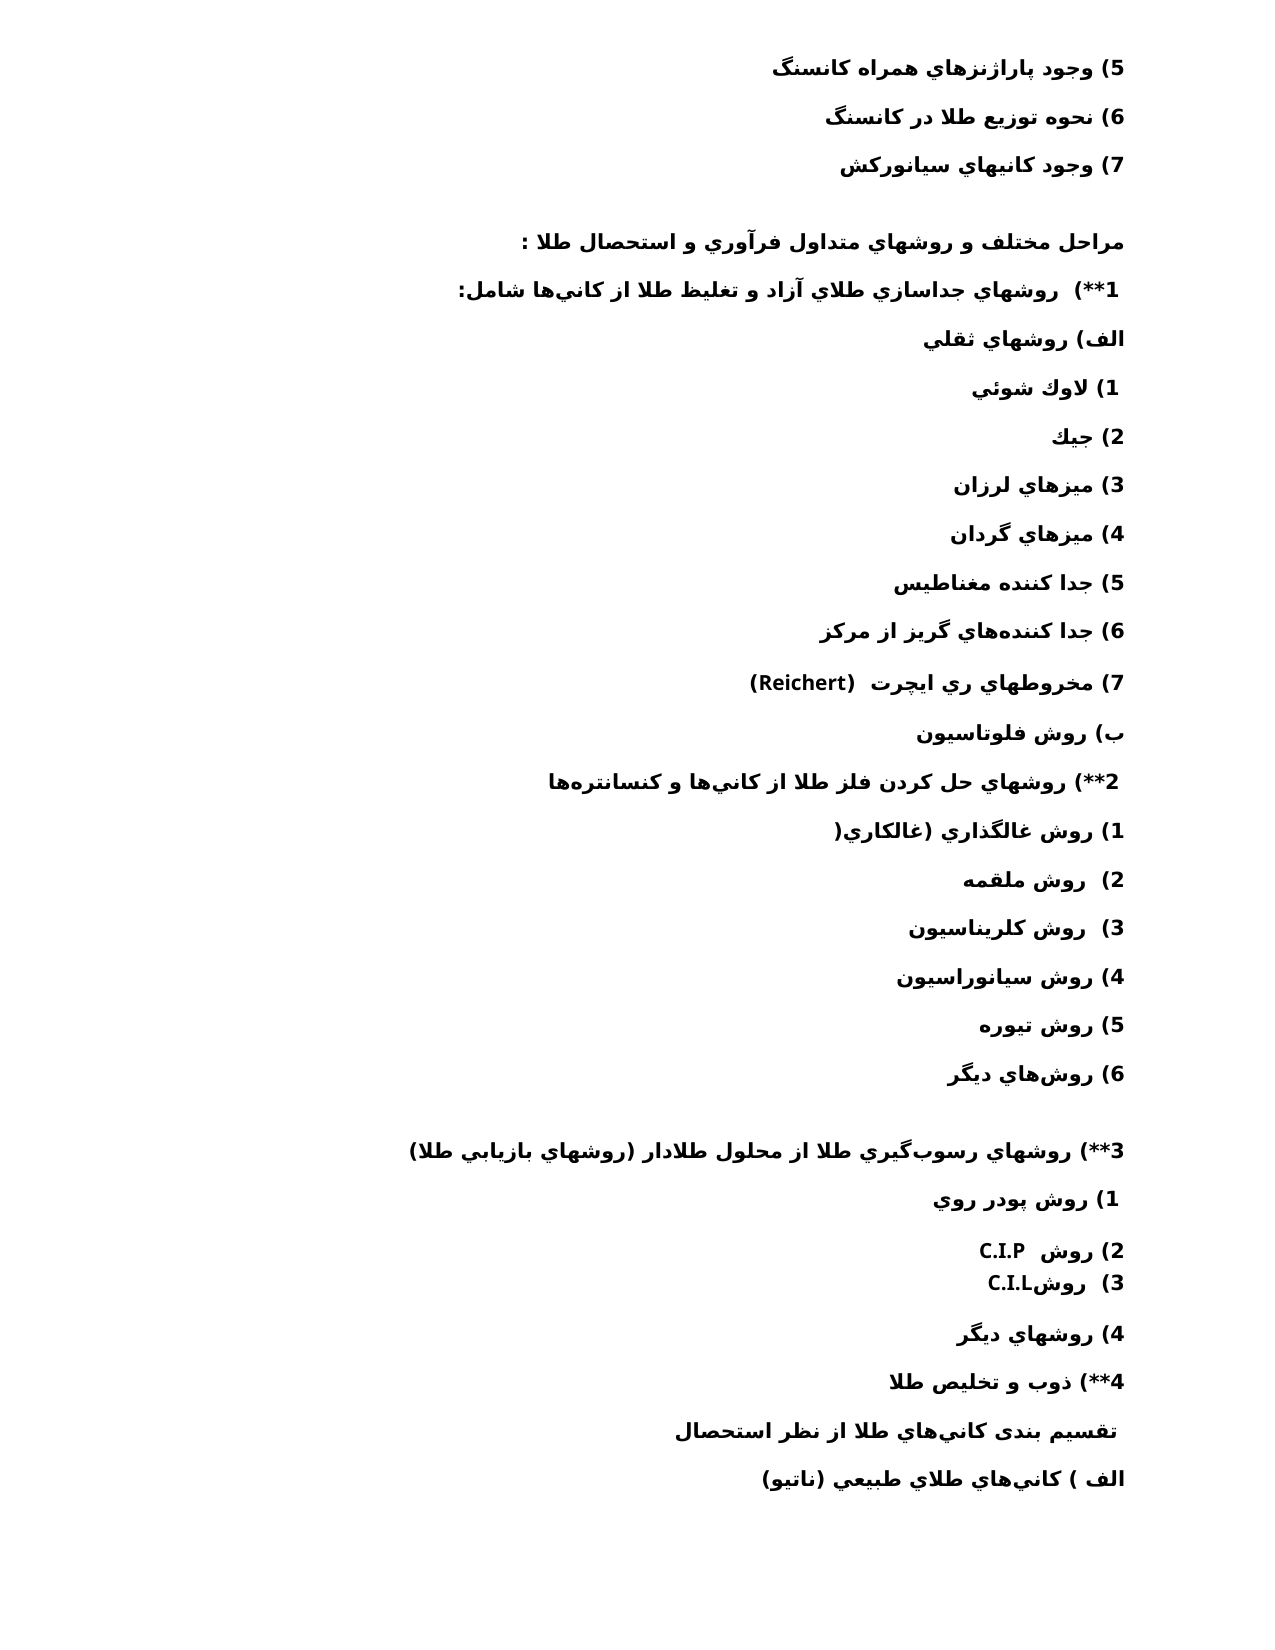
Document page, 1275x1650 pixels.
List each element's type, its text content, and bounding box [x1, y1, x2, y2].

text 1**) روشهاي جداسازي طلاي آزاد و تغليظ طلا از كاني‌ها شامل: [84, 278, 1125, 303]
text 3) ميزهاي لرزان [84, 473, 1125, 498]
text 7) وجود كانيهاي سيانوركش [84, 153, 1125, 178]
text 6) روش‌هاي ديگر [84, 1062, 1125, 1086]
text 2**) روشهاي حل كردن فلز طلا از كاني‌ها و كنسانتره‌ها [84, 770, 1125, 794]
text 2) جيك [84, 425, 1125, 449]
text 4) ميزهاي گردان [84, 522, 1125, 546]
text 5) وجود پاراژنزهاي همراه كانسنگ [84, 56, 1125, 81]
text 1) لاوك شوئي [84, 376, 1125, 400]
text ب) روش فلوتاسيون [84, 721, 1125, 746]
text تقسیم بندی كاني‌هاي طلا از نظر استحصال [84, 1419, 1125, 1443]
text 5) روش تيوره [84, 1013, 1125, 1038]
text 2) روش ملقمه [84, 868, 1125, 892]
text 5) جدا كننده مغناطيس [84, 571, 1125, 595]
text 4**) ذوب و تخليص طلا [84, 1370, 1125, 1394]
text 6) جدا كننده‌هاي گريز از مركز [84, 619, 1125, 644]
text 4) روشهاي ديگر [84, 1322, 1125, 1346]
text مراحل مختلف و روشهاي متداول فرآوري و استحصال طلا : [84, 202, 1125, 254]
text 2) روش C.I.P 3) روشC.I.L [84, 1236, 1125, 1297]
text 3) روش كلريناسيون [84, 916, 1125, 941]
text الف) روشهاي ثقلي [84, 327, 1125, 352]
text الف ) كاني‌هاي طلاي طبيعي (ناتيو) [84, 1467, 1125, 1492]
text 7) مخروطهاي ري ايچرت (Reichert) [84, 668, 1125, 696]
text 6) نحوه توزيع طلا در كانسنگ [84, 105, 1125, 129]
text 1) روش پودر روي [84, 1187, 1125, 1212]
text 4) روش سيانوراسيون [84, 965, 1125, 989]
text 1) روش غالگذاري (غالكاري( [84, 819, 1125, 843]
text 3**) روشهاي رسوب‌گيري طلا از محلول طلادار (روشهاي بازيابي طلا) [84, 1111, 1125, 1163]
